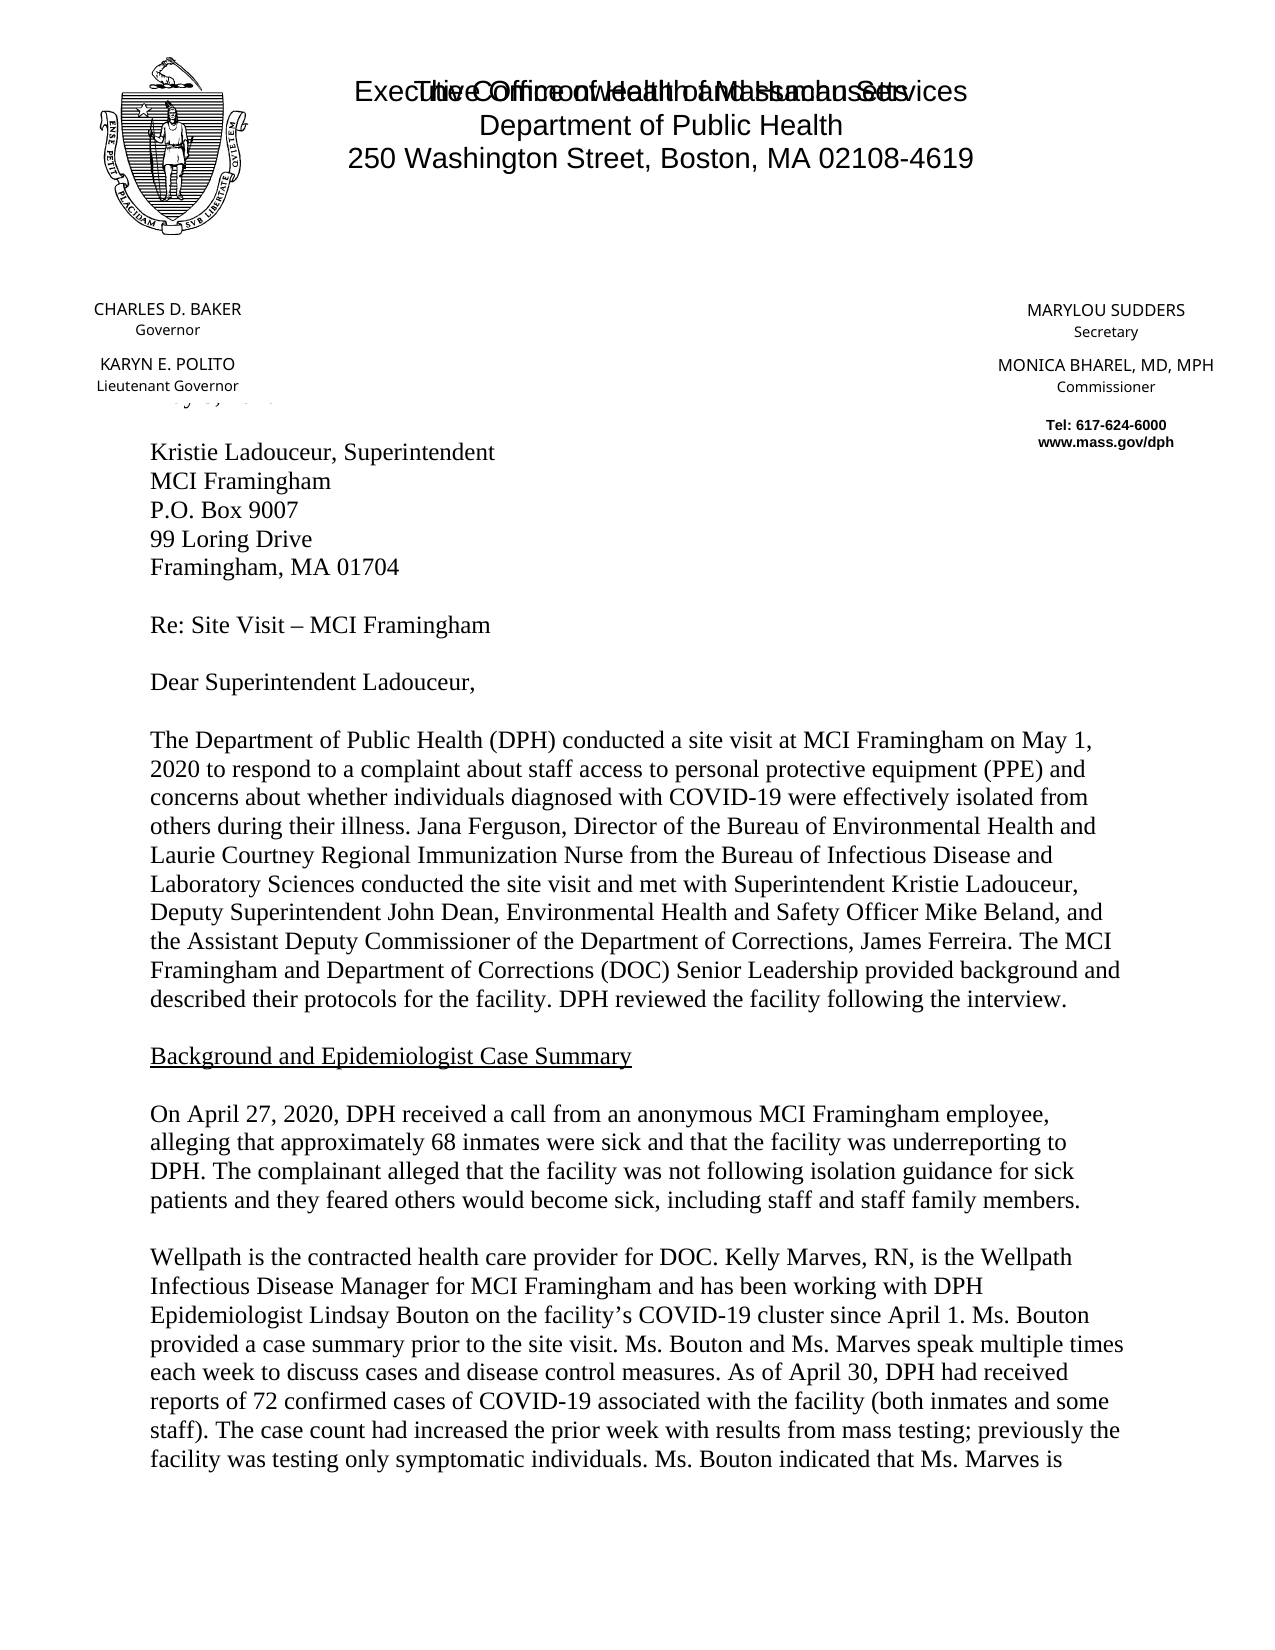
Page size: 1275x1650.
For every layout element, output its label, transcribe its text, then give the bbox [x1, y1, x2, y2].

text Framingham, MA 01704 [150, 552, 1125, 581]
text MCI Framingham [150, 466, 1125, 495]
text Kristie Ladouceur, Superintendent [150, 437, 957, 466]
text 99 Loring Drive [150, 524, 1125, 552]
text Background and Epidemiologist Case Summary [150, 1041, 1125, 1070]
text Re: Site Visit – MCI Framingham [150, 610, 1125, 639]
text Dear Superintendent Ladouceur, [150, 667, 1125, 696]
picture [97, 50, 256, 242]
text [150, 1242, 1125, 1472]
text The Department of Public Health (DPH) conducted a site visit at MCI Framingham on May 1, 2020 to respond to a complaint about staff access to personal protective equipment (PPE) and concerns about whether individuals diagnosed with COVID-19 were effectively isolated from others during their illness. Jana Ferguson, Director of the Bureau of Environmental Health and Laurie Courtney Regional Immunization Nurse from the Bureau of Infectious Disease and Laboratory Sciences conducted the site visit and met with Superintendent Kristie Ladouceur, Deputy Superintendent John Dean, Environmental Health and Safety Officer Mike Beland, and the Assistant Deputy Commissioner of the Department of Corrections, James Ferreira. The MCI Framingham and Department of Corrections (DOC) Senior Leadership provided background and described their protocols for the facility. DPH reviewed the facility following the interview. [150, 725, 1125, 1012]
text On April 27, 2020, DPH received a call from an anonymous MCI Framingham employee, alleging that approximately 68 inmates were sick and that the facility was underreporting to DPH. The complainant alleged that the facility was not following isolation guidance for sick patients and they feared others would become sick, including staff and staff family members. [150, 1099, 1125, 1214]
text Department of Public Health [300, 108, 1022, 141]
text P.O. Box 9007 [150, 495, 1125, 524]
text Executive Office of Health and Human Services [300, 74, 1022, 108]
text 250 Washington Street, Boston, MA 02108-4619 [300, 141, 1022, 175]
text May 5, 2020 [150, 380, 957, 409]
